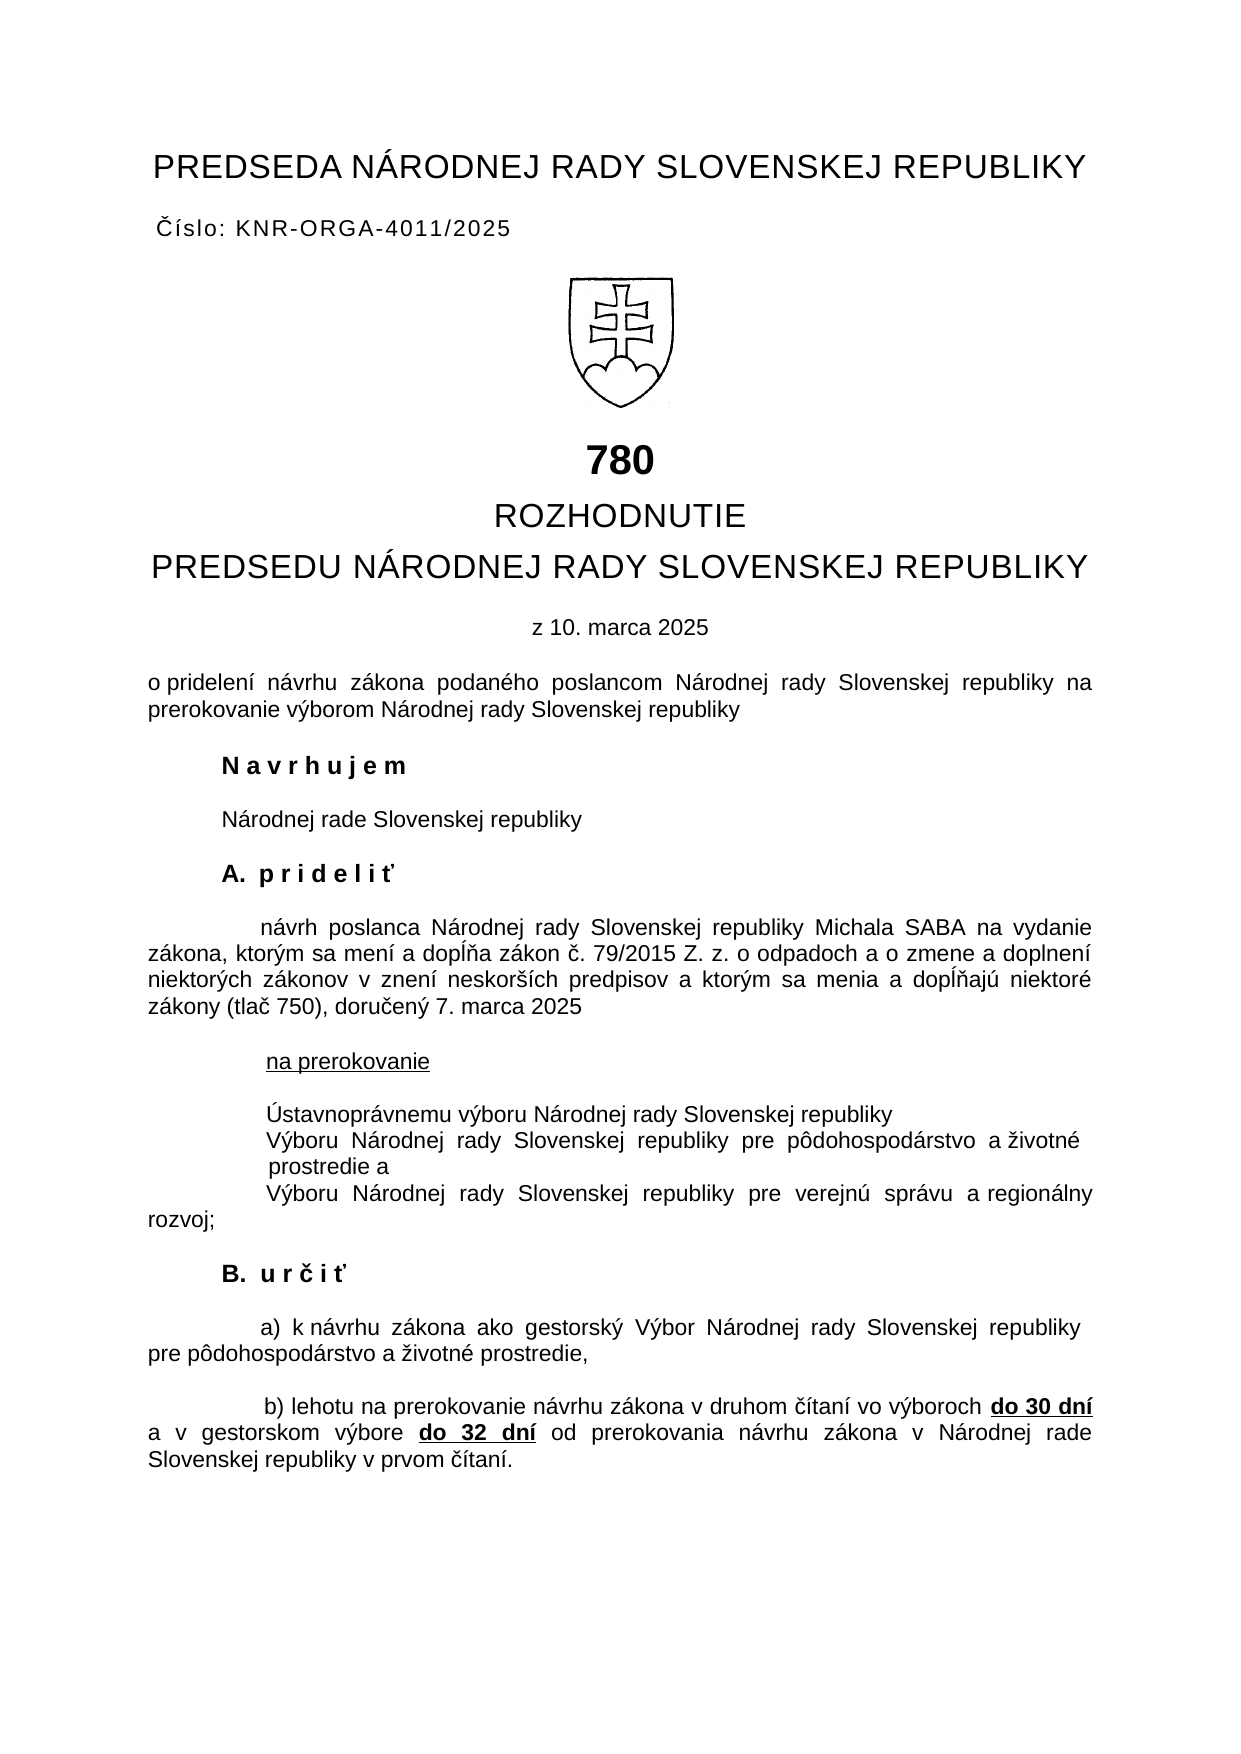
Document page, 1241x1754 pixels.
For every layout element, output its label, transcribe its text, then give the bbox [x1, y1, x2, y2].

text návrh poslanca Národnej rady Slovenskej republiky Michala SABA na vydanie zákona, ktorým sa mení a dopĺňa zákon č. 79/2015 Z. z. o odpadoch a o zmene a doplnení niektorých zákonov v znení neskorších predpisov a ktorým sa menia a dopĺňajú niektoré zákony (tlač 750), doručený 7. marca 2025 [148, 914, 1093, 1019]
text Národnej rade Slovenskej republiky [148, 806, 1093, 832]
text o pridelení návrhu zákona podaného poslancom Národnej rady Slovenskej republiky na prerokovanie výborom Národnej rady Slovenskej republiky [148, 669, 1093, 722]
text N a v r h u j e m [148, 751, 1093, 779]
text z 10. marca 2025 [148, 614, 1093, 641]
text Ústavnoprávnemu výboru Národnej rady Slovenskej republiky [148, 1101, 1093, 1127]
list p r i d e l i ť [221, 858, 1093, 887]
text na prerokovanie [148, 1048, 1093, 1074]
text Číslo: KNR-ORGA-4011/2025 [148, 215, 1093, 241]
text B. u r č i ť [148, 1259, 1093, 1287]
subtitle PREDSEDA NÁRODNEJ RADY SLOVENSKEJ REPUBLIKY [148, 148, 1093, 186]
subtitle ROZHODNUTIE [148, 496, 1093, 534]
picture [563, 274, 677, 411]
text Výboru Národnej rady Slovenskej republiky pre pôdohospodárstvo a životné prostredie a [148, 1127, 1093, 1179]
text Výboru Národnej rady Slovenskej republiky pre verejnú správu a regionálny rozvoj; [148, 1179, 1093, 1232]
text 780 [148, 436, 1093, 483]
text b) lehotu na prerokovanie návrhu zákona v druhom čítaní vo výboroch do 30 dní a v gestorskom výbore do 32 dní od prerokovania návrhu zákona v Národnej rade Slovenskej republiky v prvom čítaní. [148, 1393, 1093, 1472]
subtitle PREDSEDU NÁRODNEJ RADY SLOVENSKEJ REPUBLIKY [148, 547, 1093, 585]
text a) k návrhu zákona ako gestorský Výbor Národnej rady Slovenskej republiky pre pôdohospodárstvo a životné prostredie, [148, 1314, 1093, 1366]
